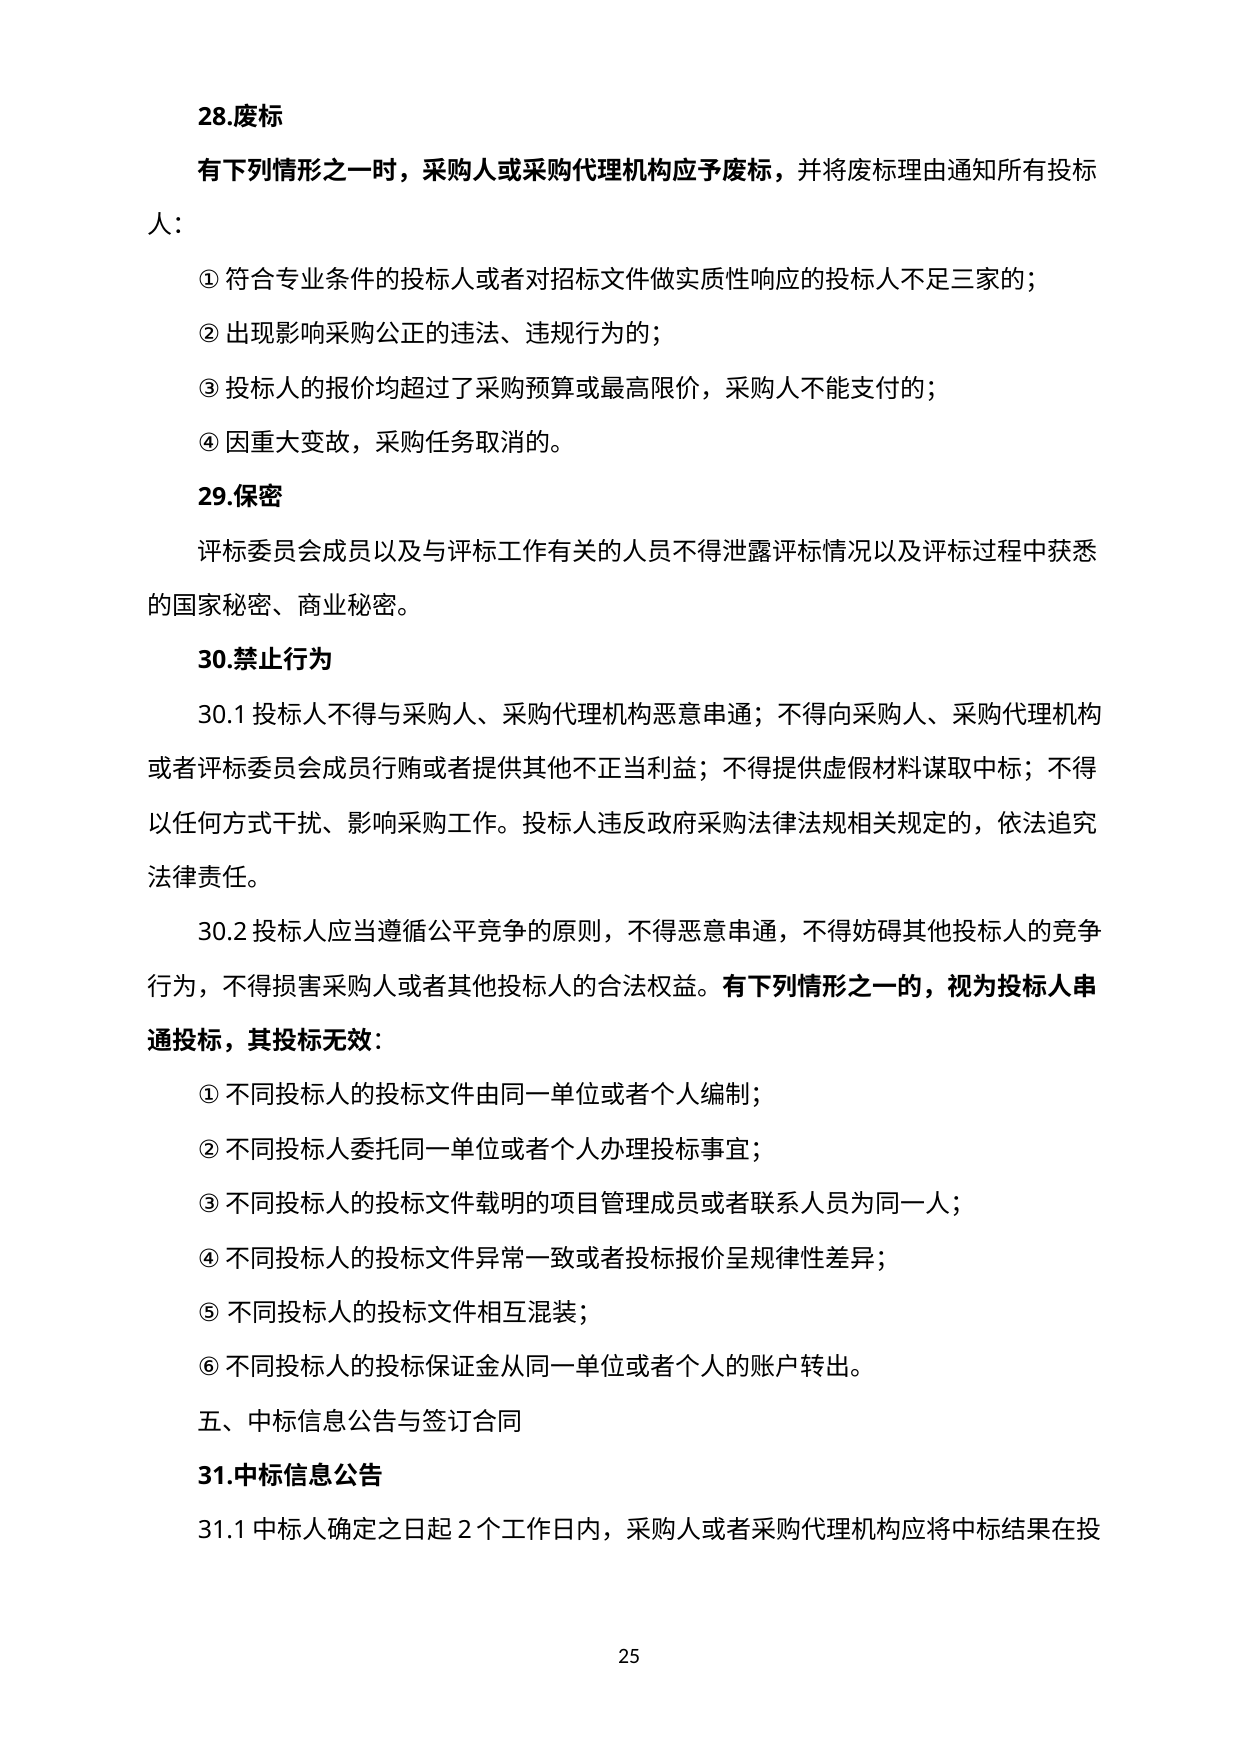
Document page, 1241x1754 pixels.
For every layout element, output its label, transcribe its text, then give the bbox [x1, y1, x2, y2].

text 28.废标 [148, 96, 1107, 132]
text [148, 1510, 1107, 1546]
text ④因重大变故，采购任务取消的。 [148, 422, 1107, 459]
text 29.保密 [148, 477, 1107, 513]
text 30.禁止行为 [148, 640, 1107, 676]
text ⑥不同投标人的投标保证金从同一单位或者个人的账户转出。 [148, 1347, 1107, 1383]
text 有下列情形之一时，采购人或采购代理机构应予废标，并将废标理由通知所有投标人： [148, 151, 1107, 241]
text ③投标人的报价均超过了采购预算或最高限价，采购人不能支付的； [148, 368, 1107, 404]
text ②不同投标人委托同一单位或者个人办理投标事宜； [148, 1129, 1107, 1166]
text 评标委员会成员以及与评标工作有关的人员不得泄露评标情况以及评标过程中获悉的国家秘密、商业秘密。 [148, 531, 1107, 622]
text ①符合专业条件的投标人或者对招标文件做实质性响应的投标人不足三家的； [148, 259, 1107, 296]
text 五、中标信息公告与签订合同 [148, 1401, 1107, 1437]
text ①不同投标人的投标文件由同一单位或者个人编制； [148, 1075, 1107, 1111]
text ③不同投标人的投标文件载明的项目管理成员或者联系人员为同一人； [148, 1184, 1107, 1220]
text ②出现影响采购公正的违法、违规行为的； [148, 314, 1107, 350]
text ⑤不同投标人的投标文件相互混装； [148, 1292, 1107, 1329]
text ④不同投标人的投标文件异常一致或者投标报价呈规律性差异； [148, 1238, 1107, 1274]
text 31.中标信息公告 [148, 1456, 1107, 1492]
text 30.1投标人不得与采购人、采购代理机构恶意串通；不得向采购人、采购代理机构或者评标委员会成员行贿或者提供其他不正当利益；不得提供虚假材料谋取中标；不得以任何方式干扰、影响采购工作。投标人违反政府采购法律法规相关规定的，依法追究法律责任。 [148, 694, 1107, 894]
text 30.2投标人应当遵循公平竞争的原则，不得恶意串通，不得妨碍其他投标人的竞争行为，不得损害采购人或者其他投标人的合法权益。有下列情形之一的，视为投标人串通投标，其投标无效： [148, 912, 1107, 1057]
